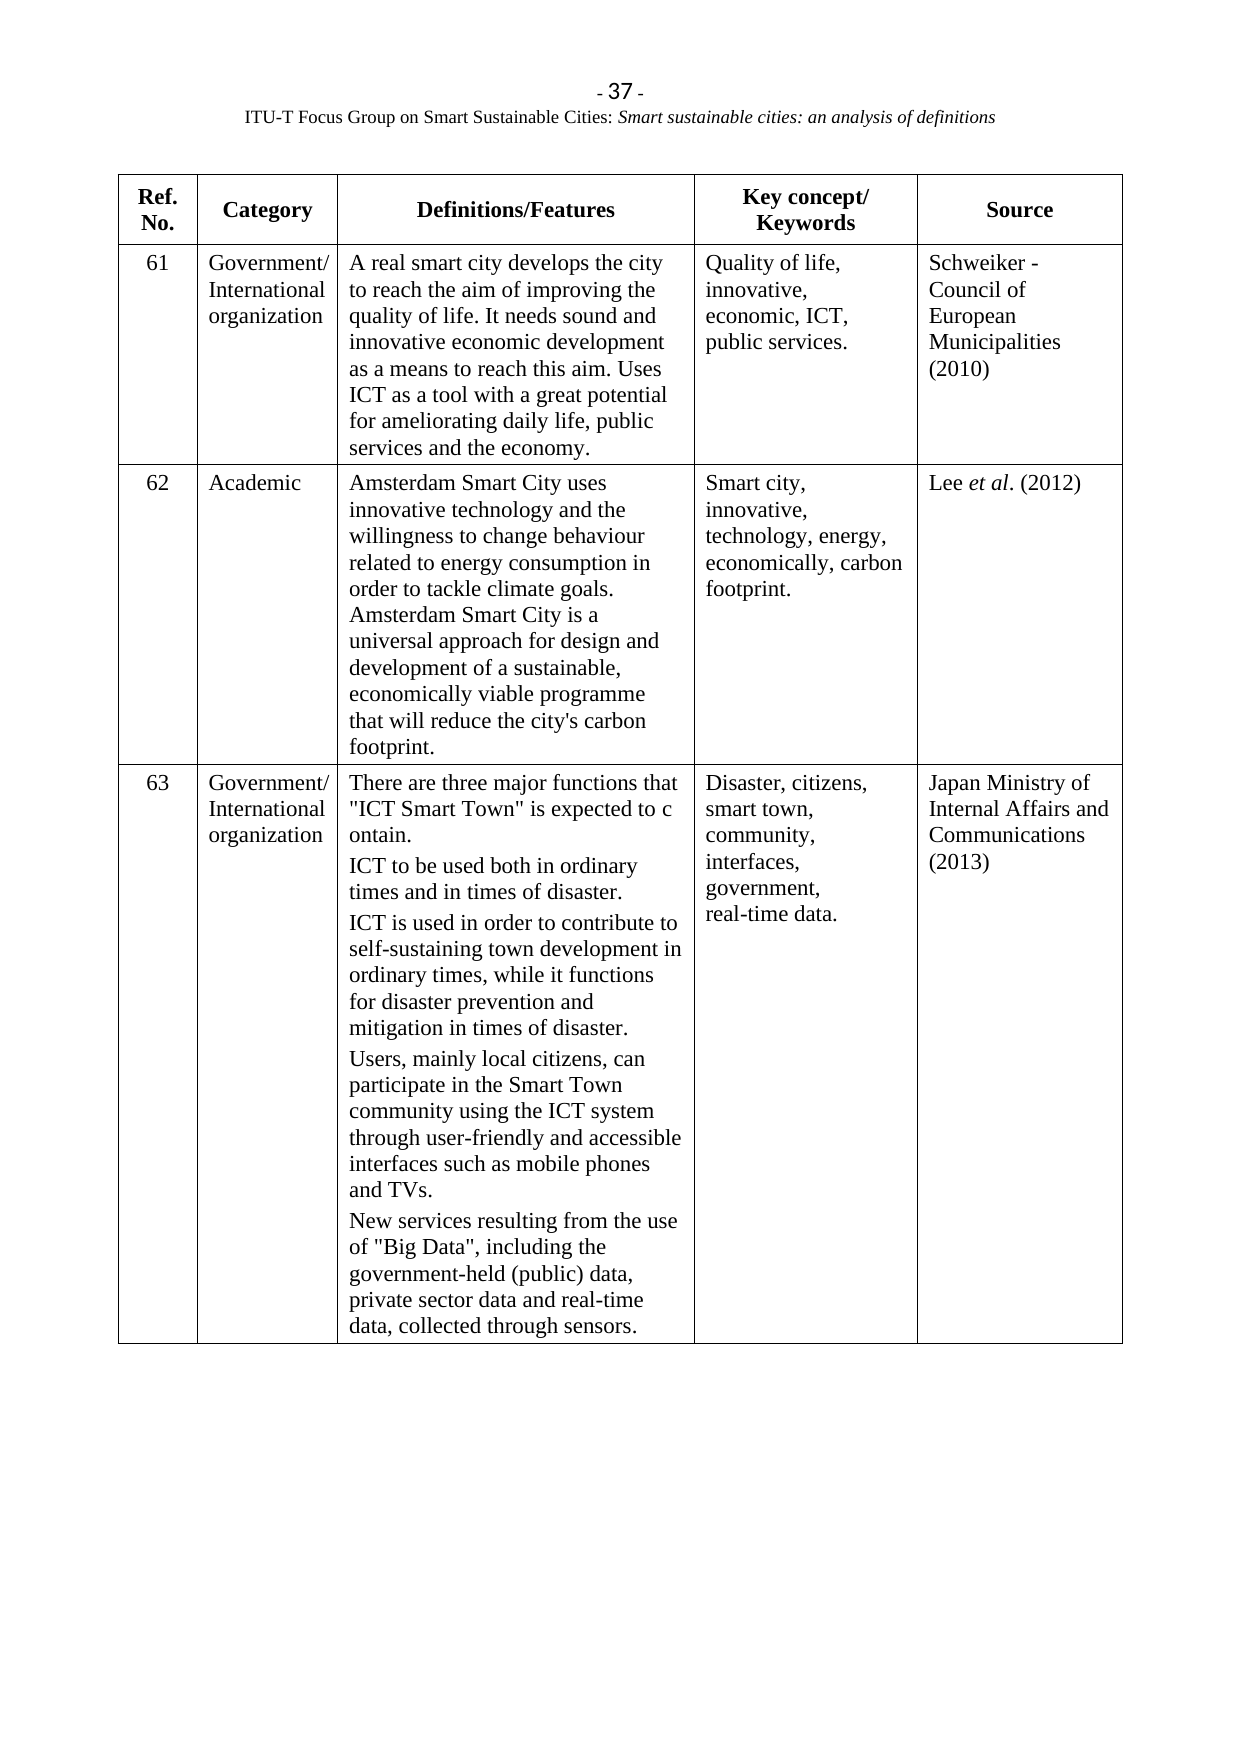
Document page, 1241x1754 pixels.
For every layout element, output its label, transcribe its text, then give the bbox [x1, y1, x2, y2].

table_cell There are three major functions that "ICT Smart Town" is expected to contain. ICT to be used both in ordinary times and in times of disaster. ICT is used in order to contribute to self-sustaining town development in ordinary times, while it functions for disaster prevention and mitigation in times of disaster. Users, mainly local citizens, can participate in the Smart Town community using the ICT system through user-friendly and accessible interfaces such as mobile phones and TVs. New services resulting from the use of "Big Data", including the government-held (public) data, private sector data and real-time data, collected through sensors. [338, 765, 694, 1343]
table_cell Quality of life, innovative, economic, ICT, public services. [695, 245, 917, 464]
table_cell Amsterdam Smart City uses innovative technology and the willingness to change behaviour related to energy consumption in order to tackle climate goals. Amsterdam Smart City is a universal approach for design and development of a sustainable, economically viable programme that will reduce the city's carbon footprint. [338, 465, 694, 763]
table_cell Government/ International organization [198, 765, 337, 1343]
table_cell A real smart city develops the city to reach the aim of improving the quality of life. It needs sound and innovative economic development as a means to reach this aim. Uses ICT as a tool with a great potential for ameliorating daily life, public services and the economy. [338, 245, 694, 464]
table_cell Lee et al. (2012) [918, 465, 1122, 763]
table_cell Government/ International organization [198, 245, 337, 464]
table_header Key concept/ Keywords [695, 175, 917, 244]
table_cell Smart city, innovative, technology, energy, economically, carbon footprint. [695, 465, 917, 763]
table_cell 61 [119, 245, 197, 464]
table_header Category [198, 175, 337, 244]
table_cell 62 [119, 465, 197, 763]
table_cell Japan Ministry of Internal Affairs and Communications (2013) [918, 765, 1122, 1343]
table_cell 63 [119, 765, 197, 1343]
table_header Source [918, 175, 1122, 244]
table_cell Schweiker - Council of European Municipalities (2010) [918, 245, 1122, 464]
table_cell Disaster, citizens, smart town, community, interfaces, government, real-time data. [695, 765, 917, 1343]
table_cell Academic [198, 465, 337, 763]
table_header Ref. No. [119, 175, 197, 244]
table_header Definitions/Features [338, 175, 694, 244]
